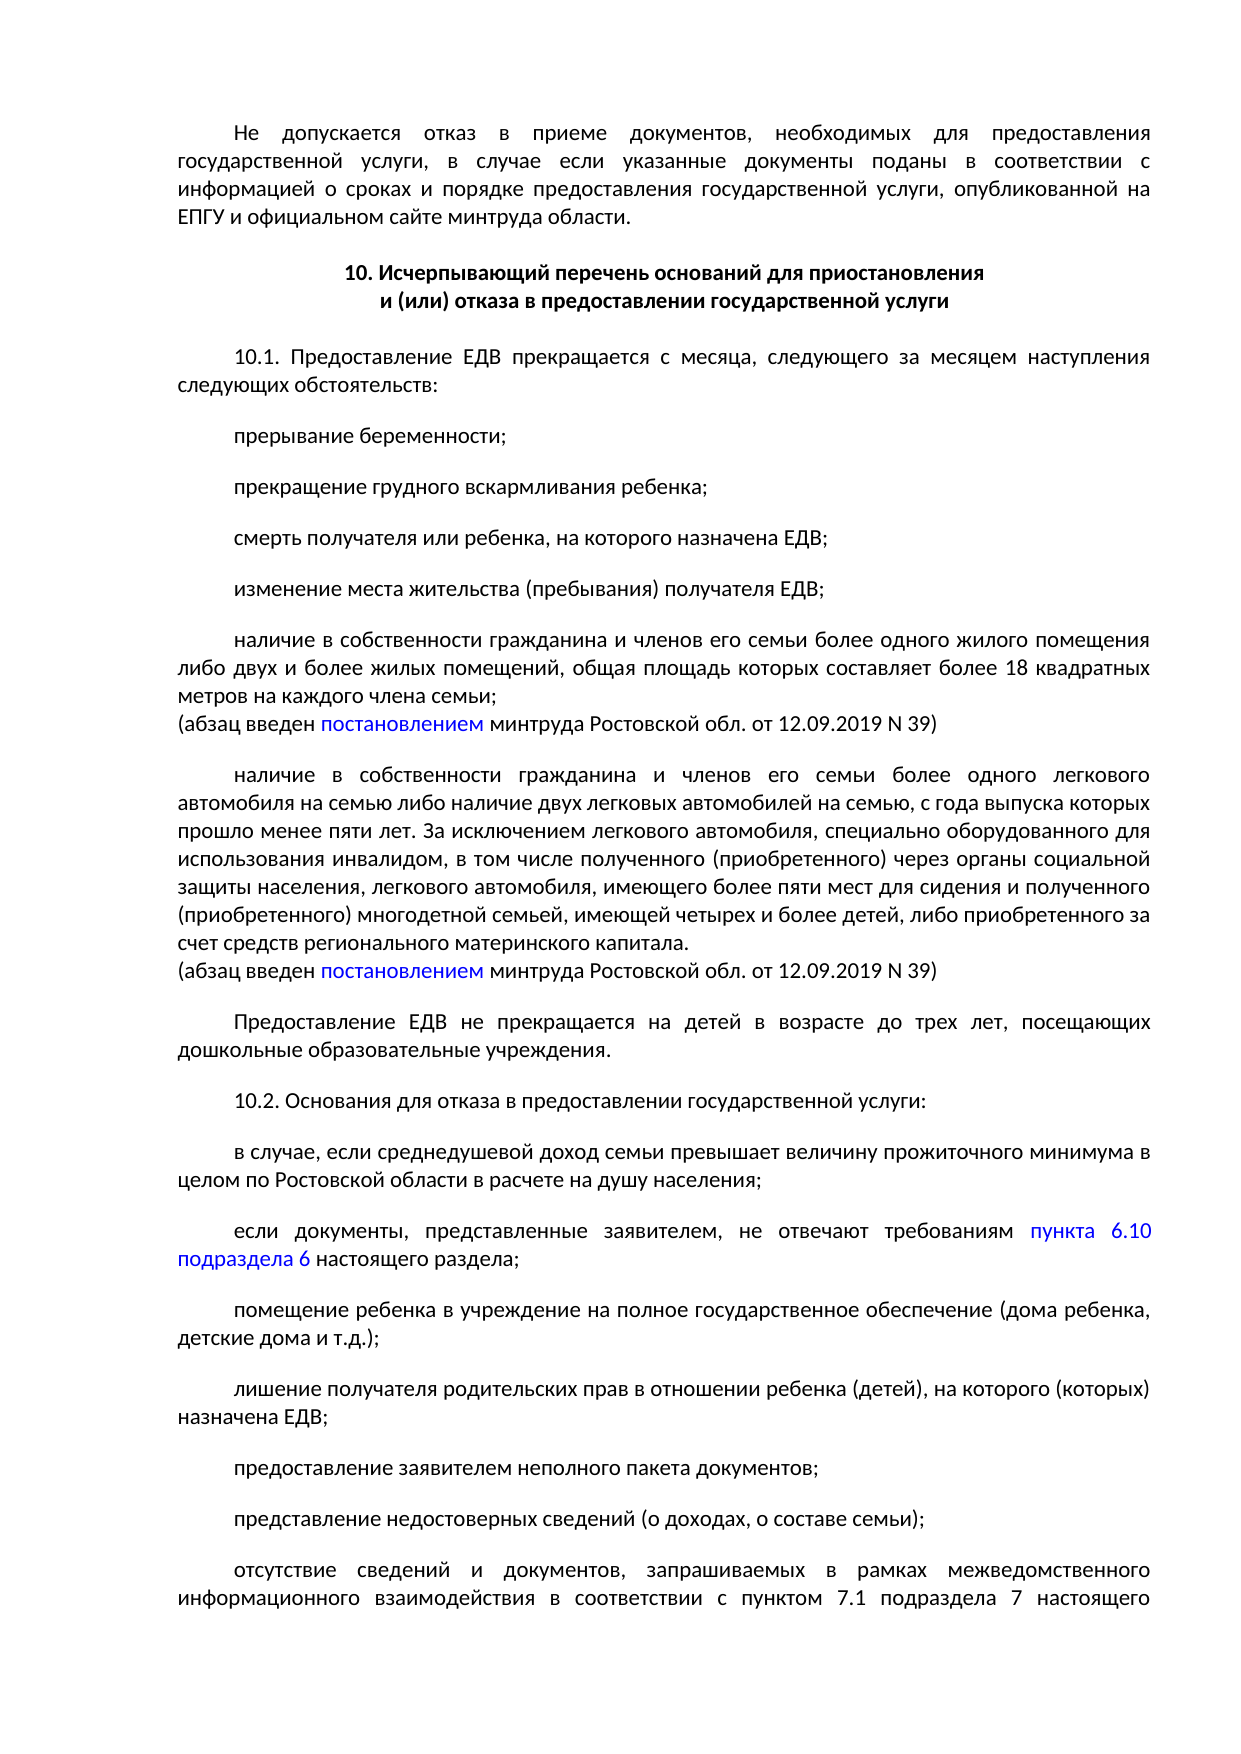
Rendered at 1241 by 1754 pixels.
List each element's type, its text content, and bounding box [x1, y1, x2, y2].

text прекращение грудного вскармливания ребенка; [177, 472, 1152, 500]
text Предоставление ЕДВ не прекращается на детей в возрасте до трех лет, посещающих дошкольные образовательные учреждения. [177, 1007, 1152, 1063]
text в случае, если среднедушевой доход семьи превышает величину прожиточного минимума в целом по Ростовской области в расчете на душу населения; [177, 1137, 1152, 1193]
text предоставление заявителем неполного пакета документов; [177, 1453, 1152, 1481]
text 10.1. Предоставление ЕДВ прекращается с месяца, следующего за месяцем наступления следующих обстоятельств: [177, 342, 1152, 398]
text наличие в собственности гражданина и членов его семьи более одного жилого помещения либо двух и более жилых помещений, общая площадь которых составляет более 18 квадратных метров на каждого члена семьи; [177, 625, 1152, 709]
text изменение места жительства (пребывания) получателя ЕДВ; [177, 574, 1152, 602]
title и (или) отказа в предоставлении государственной услуги [177, 286, 1152, 314]
text прерывание беременности; [177, 421, 1152, 449]
text 10.2. Основания для отказа в предоставлении государственной услуги: [177, 1086, 1152, 1114]
text наличие в собственности гражданина и членов его семьи более одного легкового автомобиля на семью либо наличие двух легковых автомобилей на семью, с года выпуска которых прошло менее пяти лет. За исключением легкового автомобиля, специально оборудованного для использования инвалидом, в том числе полученного (приобретенного) через органы социальной защиты населения, легкового автомобиля, имеющего более пяти мест для сидения и полученного (приобретенного) многодетной семьей, имеющей четырех и более детей, либо приобретенного за счет средств регионального материнского капитала. [177, 760, 1152, 956]
text (абзац введен постановлением минтруда Ростовской обл. от 12.09.2019 N 39) [177, 956, 1152, 984]
text лишение получателя родительских прав в отношении ребенка (детей), на которого (которых) назначена ЕДВ; [177, 1374, 1152, 1430]
text смерть получателя или ребенка, на которого назначена ЕДВ; [177, 523, 1152, 551]
text представление недостоверных сведений (о доходах, о составе семьи); [177, 1504, 1152, 1532]
title 10. Исчерпывающий перечень оснований для приостановления [177, 258, 1152, 286]
text Не допускается отказ в приеме документов, необходимых для предоставления государственной услуги, в случае если указанные документы поданы в соответствии с информацией о сроках и порядке предоставления государственной услуги, опубликованной на ЕПГУ и официальном сайте минтруда области. [177, 118, 1152, 230]
text помещение ребенка в учреждение на полное государственное обеспечение (дома ребенка, детские дома и т.д.); [177, 1295, 1152, 1351]
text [177, 1555, 1152, 1611]
text если документы, представленные заявителем, не отвечают требованиям пункта 6.10 подраздела 6 настоящего раздела; [177, 1216, 1152, 1272]
text (абзац введен постановлением минтруда Ростовской обл. от 12.09.2019 N 39) [177, 709, 1152, 737]
